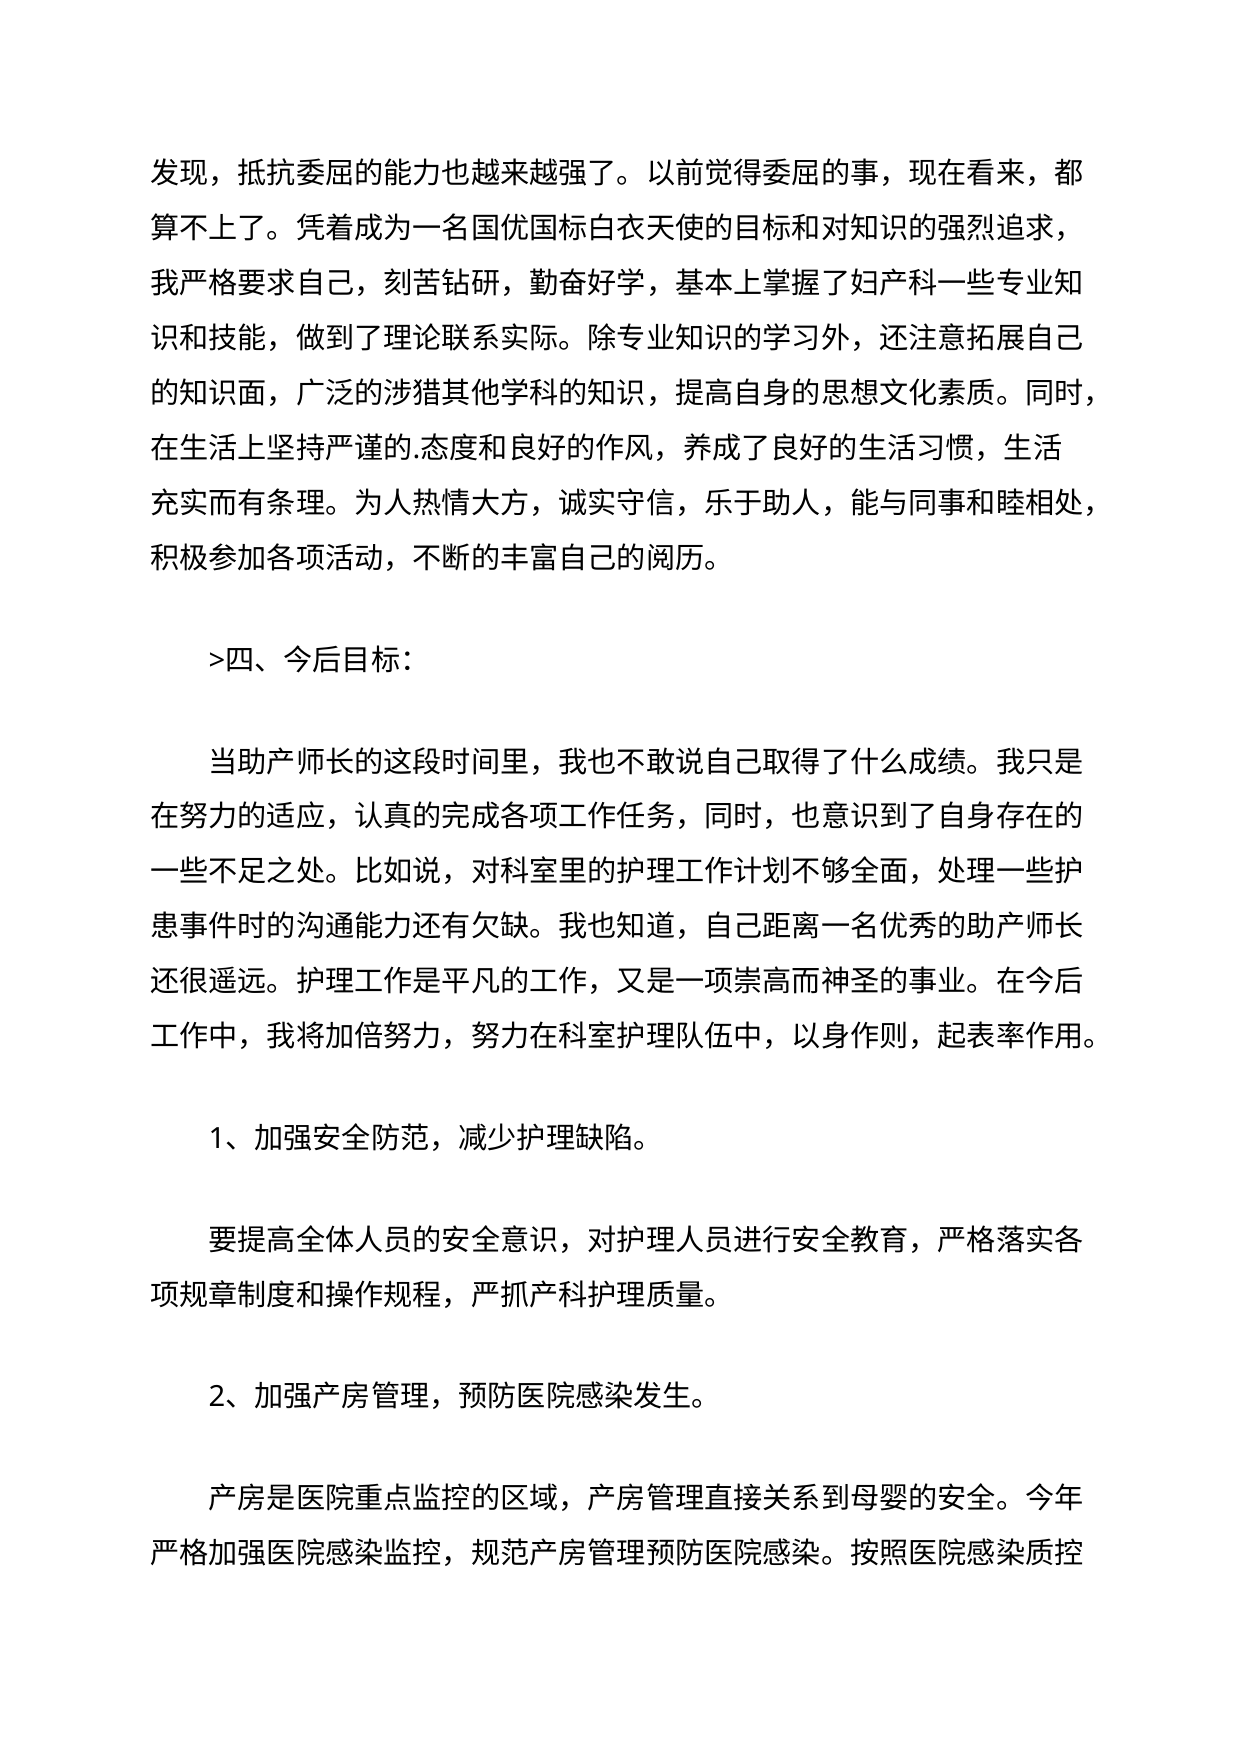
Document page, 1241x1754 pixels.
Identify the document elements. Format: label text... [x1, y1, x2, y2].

text 2、加强产房管理，预防医院感染发生。 [150, 1373, 1090, 1415]
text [150, 150, 1090, 577]
text >四、今后目标： [150, 636, 1090, 678]
text 当助产师长的这段时间里，我也不敢说自己取得了什么成绩。我只是在努力的适应，认真的完成各项工作任务，同时，也意识到了自身存在的一些不足之处。比如说，对科室里的护理工作计划不够全面，处理一些护患事件时的沟通能力还有欠缺。我也知道，自己距离一名优秀的助产师长还很遥远。护理工作是平凡的工作，又是一项崇高而神圣的事业。在今后工作中，我将加倍努力，努力在科室护理队伍中，以身作则，起表率作用。 [150, 738, 1090, 1055]
text 1、加强安全防范，减少护理缺陷。 [150, 1114, 1090, 1157]
text 要提高全体人员的安全意识，对护理人员进行安全教育，严格落实各项规章制度和操作规程，严抓产科护理质量。 [150, 1216, 1090, 1313]
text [150, 1475, 1090, 1572]
